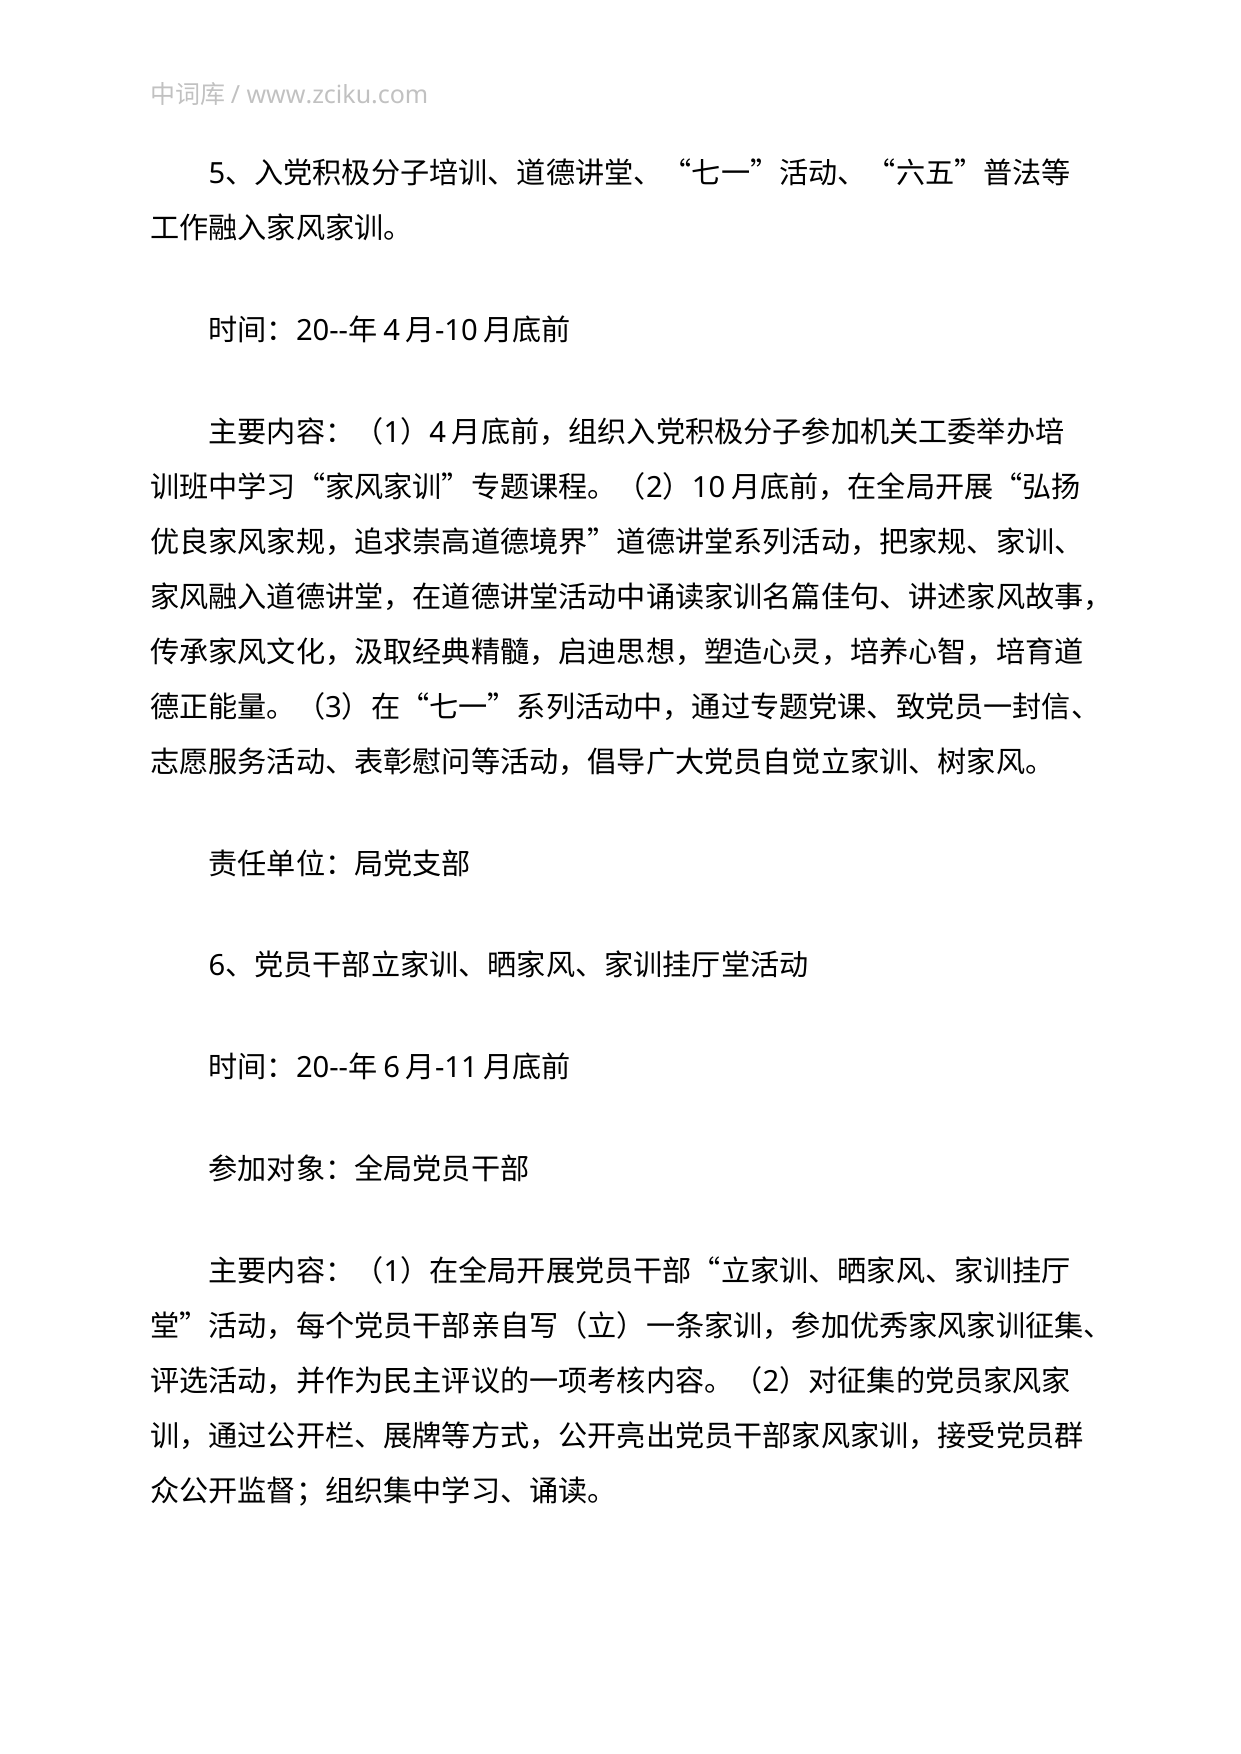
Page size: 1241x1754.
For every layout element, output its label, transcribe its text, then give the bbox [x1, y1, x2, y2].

text 时间：20--年6月-11月底前 [150, 1044, 1090, 1086]
text 责任单位：局党支部 [150, 840, 1090, 882]
text 6、党员干部立家训、晒家风、家训挂厅堂活动 [150, 942, 1090, 984]
text 参加对象：全局党员干部 [150, 1146, 1090, 1188]
text 主要内容：（1）在全局开展党员干部“立家训、晒家风、家训挂厅堂”活动，每个党员干部亲自写（立）一条家训，参加优秀家风家训征集、评选活动，并作为民主评议的一项考核内容。（2）对征集的党员家风家训，通过公开栏、展牌等方式，公开亮出党员干部家风家训，接受党员群众公开监督；组织集中学习、诵读。 [150, 1248, 1090, 1510]
text 主要内容：（1）4月底前，组织入党积极分子参加机关工委举办培训班中学习“家风家训”专题课程。（2）10月底前，在全局开展“弘扬优良家风家规，追求崇高道德境界”道德讲堂系列活动，把家规、家训、家风融入道德讲堂，在道德讲堂活动中诵读家训名篇佳句、讲述家风故事，传承家风文化，汲取经典精髓，启迪思想，塑造心灵，培养心智，培育道德正能量。（3）在“七一”系列活动中，通过专题党课、致党员一封信、志愿服务活动、表彰慰问等活动，倡导广大党员自觉立家训、树家风。 [150, 409, 1090, 781]
text 时间：20--年4月-10月底前 [150, 307, 1090, 349]
text 5、入党积极分子培训、道德讲堂、“七一”活动、“六五”普法等工作融入家风家训。 [150, 150, 1090, 247]
